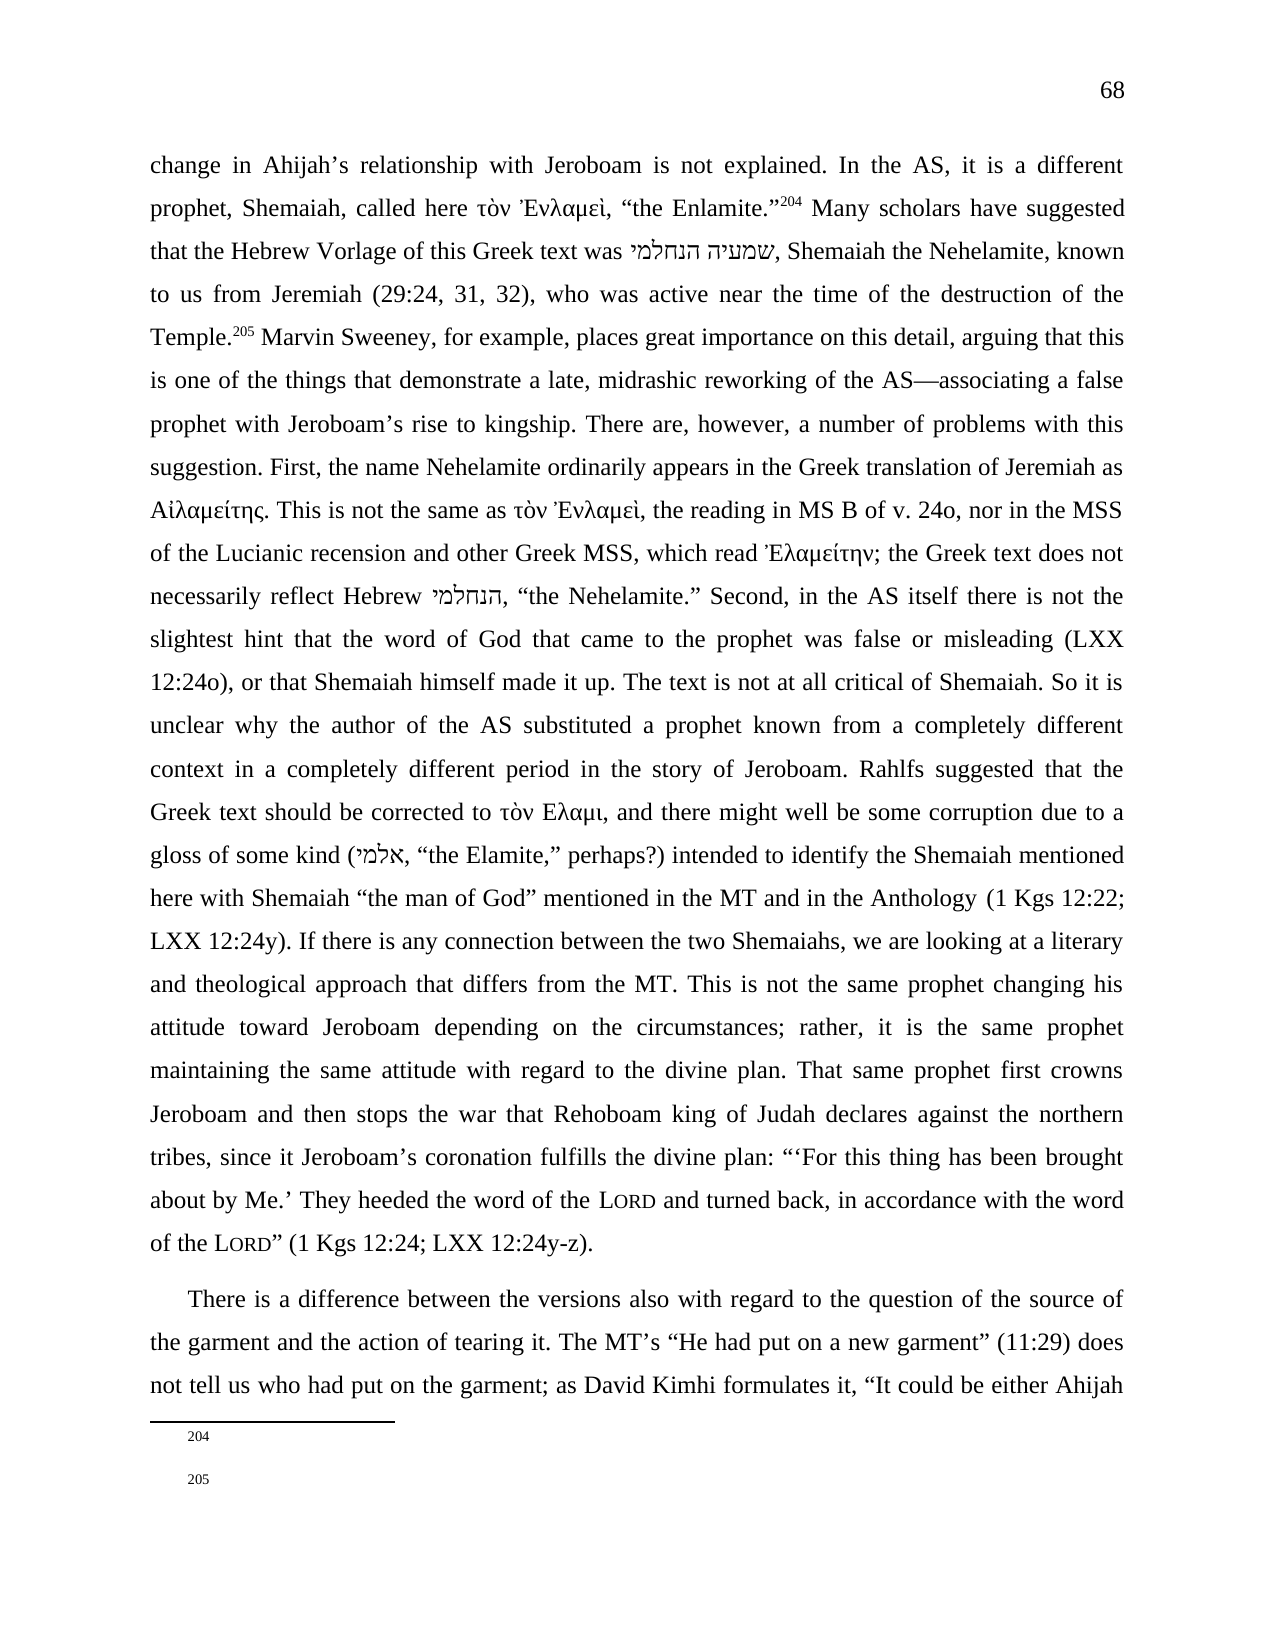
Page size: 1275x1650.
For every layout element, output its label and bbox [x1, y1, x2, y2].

text [150, 1284, 1125, 1399]
text [150, 150, 1125, 1257]
